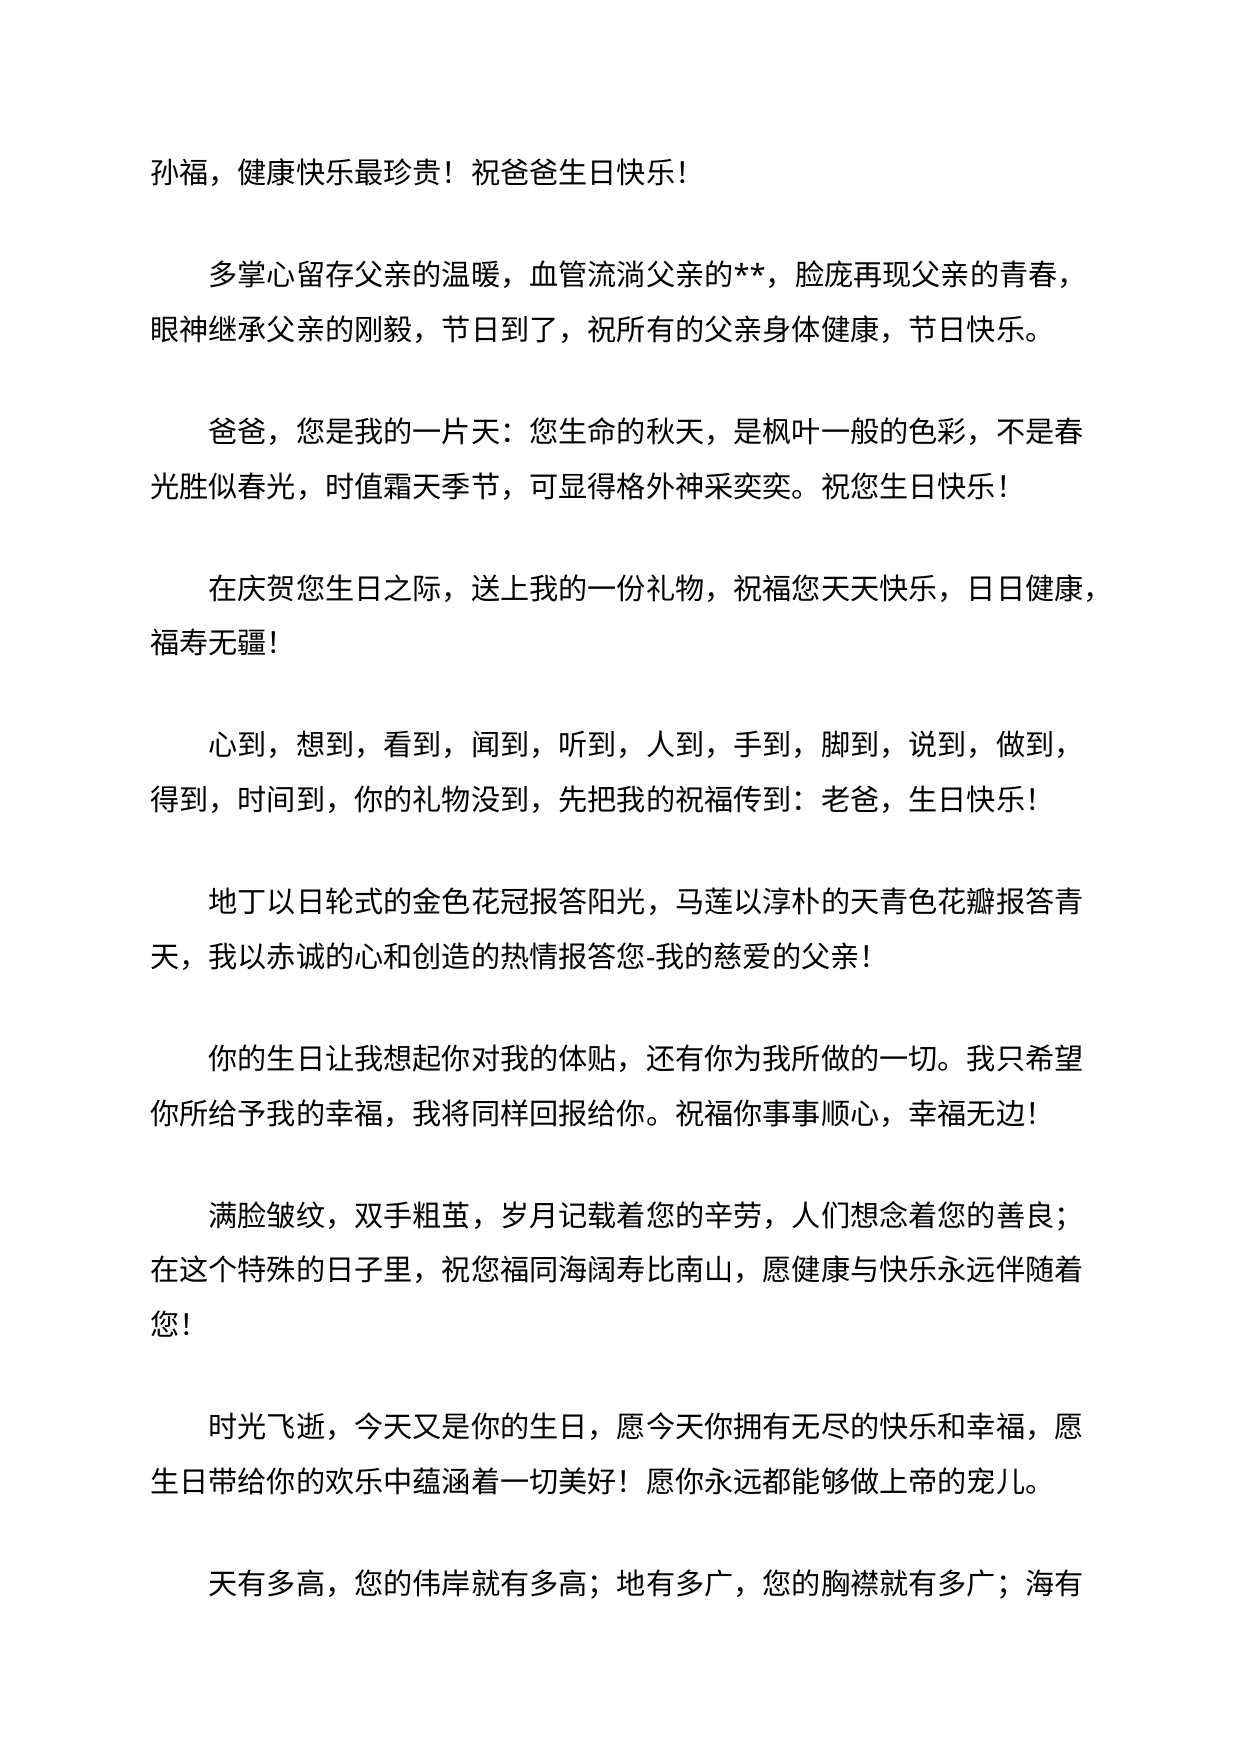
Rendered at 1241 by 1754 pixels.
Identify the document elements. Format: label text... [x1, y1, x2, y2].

text 你的生日让我想起你对我的体贴，还有你为我所做的一切。我只希望你所给予我的幸福，我将同样回报给你。祝福你事事顺心，幸福无边！ [150, 1035, 1090, 1133]
text 多掌心留存父亲的温暖，血管流淌父亲的**，脸庞再现父亲的青春，眼神继承父亲的刚毅，节日到了，祝所有的父亲身体健康，节日快乐。 [150, 252, 1090, 349]
text 满脸皱纹，双手粗茧，岁月记载着您的辛劳，人们想念着您的善良；在这个特殊的日子里，祝您福同海阔寿比南山，愿健康与快乐永远伴随着您！ [150, 1192, 1090, 1344]
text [150, 150, 1090, 192]
text 心到，想到，看到，闻到，听到，人到，手到，脚到，说到，做到，得到，时间到，你的礼物没到，先把我的祝福传到：老爸，生日快乐！ [150, 722, 1090, 819]
text 爸爸，您是我的一片天：您生命的秋天，是枫叶一般的色彩，不是春光胜似春光，时值霜天季节，可显得格外神采奕奕。祝您生日快乐！ [150, 408, 1090, 506]
text 地丁以日轮式的金色花冠报答阳光，马莲以淳朴的天青色花瓣报答青天，我以赤诚的心和创造的热情报答您-我的慈爱的父亲！ [150, 878, 1090, 976]
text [150, 1560, 1090, 1603]
text 时光飞逝，今天又是你的生日，愿今天你拥有无尽的快乐和幸福，愿生日带给你的欢乐中蕴涵着一切美好！愿你永远都能够做上帝的宠儿。 [150, 1404, 1090, 1501]
text 在庆贺您生日之际，送上我的一份礼物，祝福您天天快乐，日日健康，福寿无疆！ [150, 565, 1090, 662]
